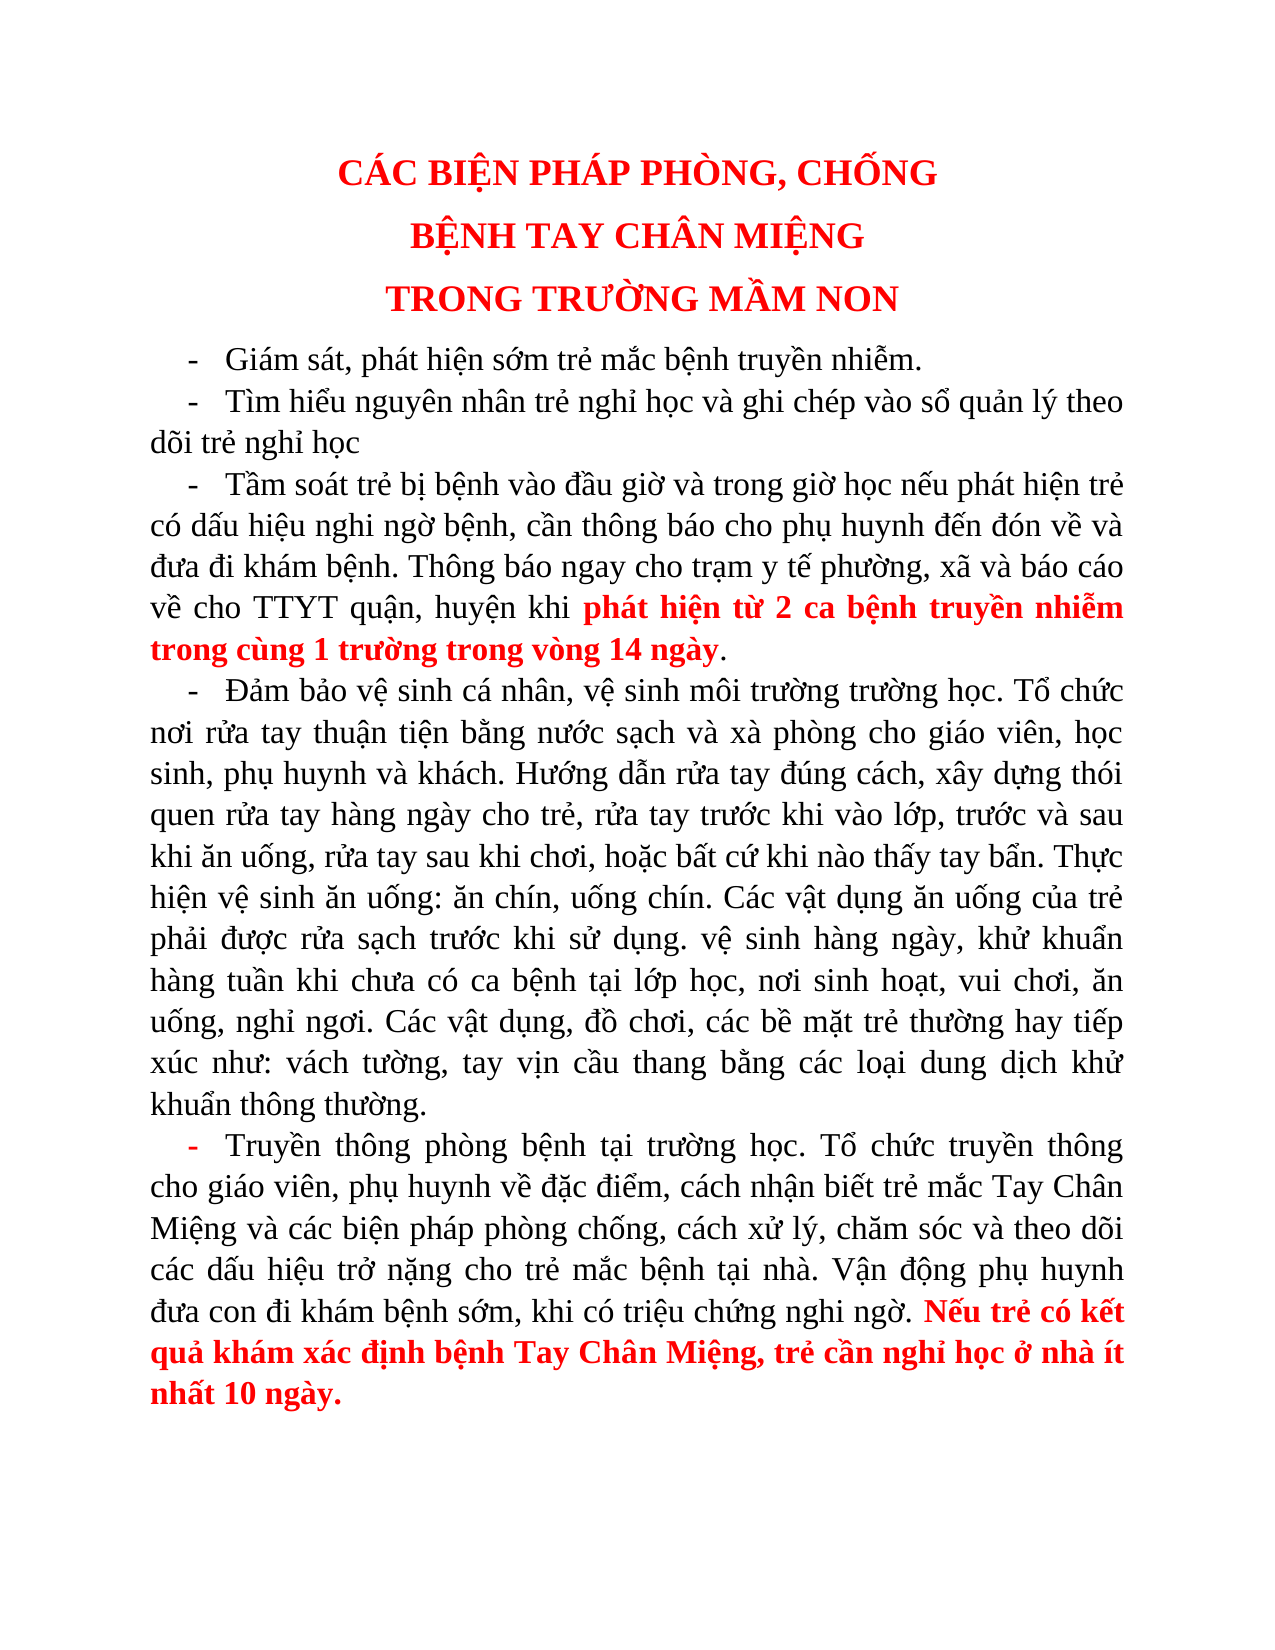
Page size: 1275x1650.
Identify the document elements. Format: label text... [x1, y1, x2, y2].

text TRONG TRƯỜNG MẦM NON [150, 276, 1125, 319]
list Giám sát, phát hiện sớm trẻ mắc bệnh truyền nhiễm. [150, 340, 1125, 378]
list Đảm bảo vệ sinh cá nhân, vệ sinh môi trường trường học. Tổ chức nơi rửa tay thuận tiện bằng nước sạch và xà phòng cho giáo viên, học sinh, phụ huynh và khách. Hướng dẫn rửa tay đúng cách, xây dựng thói quen rửa tay hàng ngày cho trẻ, rửa tay trước khi vào lớp, trước và sau khi ăn uống, rửa tay sau khi chơi, hoặc bất cứ khi nào thấy tay bẩn. Thực hiện vệ sinh ăn uống: ăn chín, uống chín. Các vật dụng ăn uống của trẻ phải được rửa sạch trước khi sử dụng. vệ sinh hàng ngày, khử khuẩn hàng tuần khi chưa có ca bệnh tại lớp học, nơi sinh hoạt, vui chơi, ăn uống, nghỉ ngơi. Các vật dụng, đồ chơi, các bề mặt trẻ thường hay tiếp xúc như: vách tường, tay vịn cầu thang bằng các loại dung dịch khử khuẩn thông thường. [150, 671, 1125, 1122]
text BỆNH TAY CHÂN MIỆNG [150, 213, 1125, 256]
text CÁC BIỆN PHÁP PHÒNG, CHỐNG [150, 150, 1125, 193]
list Tầm soát trẻ bị bệnh vào đầu giờ và trong giờ học nếu phát hiện trẻ có dấu hiệu nghi ngờ bệnh, cần thông báo cho phụ huynh đến đón về và đưa đi khám bệnh. Thông báo ngay cho trạm y tế phường, xã và báo cáo về cho TTYT quận, huyện khi phát hiện từ 2 ca bệnh truyền nhiễm trong cùng 1 trường trong vòng 14 ngày. [150, 464, 1125, 667]
list Truyền thông phòng bệnh tại trường học. Tổ chức truyền thông cho giáo viên, phụ huynh về đặc điểm, cách nhận biết trẻ mắc Tay Chân Miệng và các biện pháp phòng chống, cách xử lý, chăm sóc và theo dõi các dấu hiệu trở nặng cho trẻ mắc bệnh tại nhà. Vận động phụ huynh đưa con đi khám bệnh sớm, khi có triệu chứng nghi ngờ. Nếu trẻ có kết quả khám xác định bệnh Tay Chân Miệng, trẻ cần nghỉ học ở nhà ít nhất 10 ngày. [150, 1125, 1125, 1412]
list Tìm hiểu nguyên nhân trẻ nghỉ học và ghi chép vào sổ quản lý theo dõi trẻ nghỉ học [150, 381, 1125, 461]
